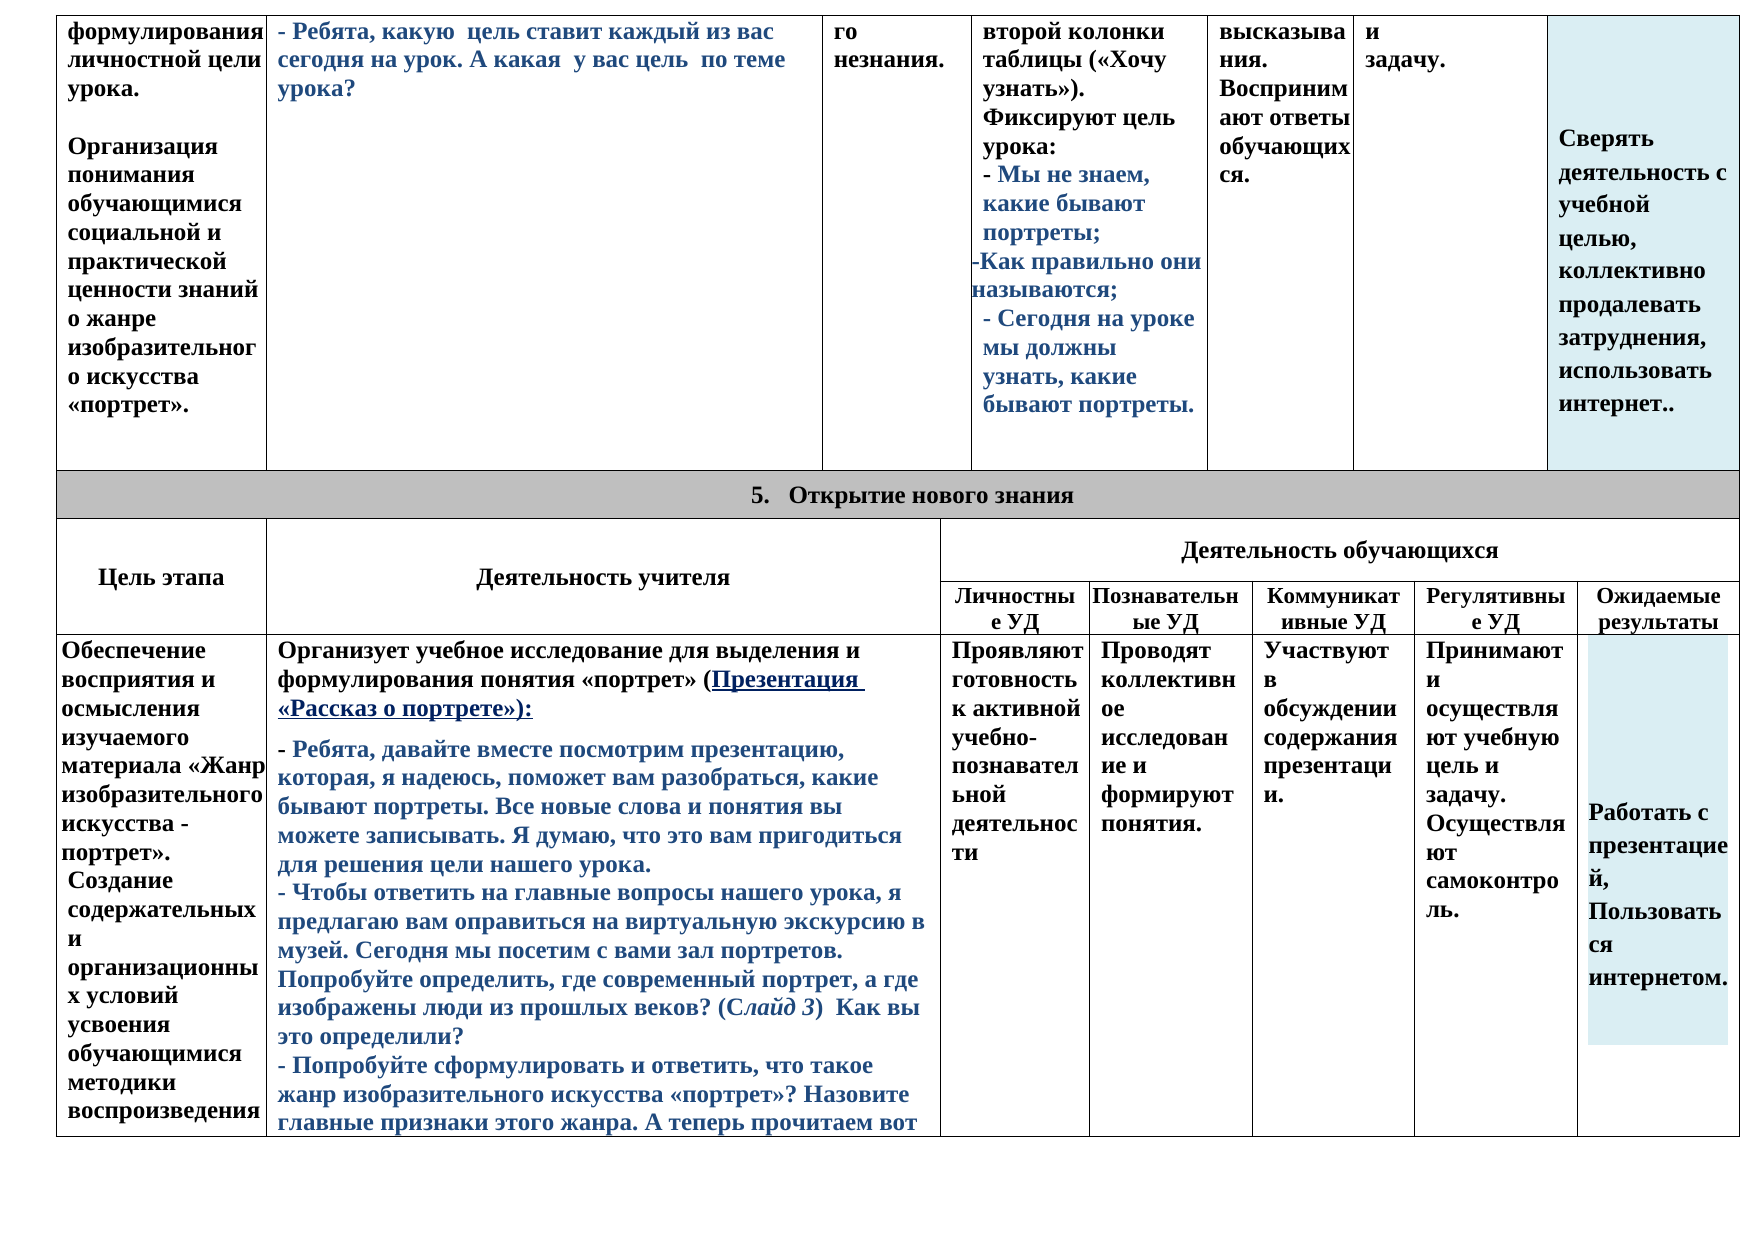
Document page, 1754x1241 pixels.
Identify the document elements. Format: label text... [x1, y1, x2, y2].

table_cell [1354, 16, 1547, 470]
table_cell Познавательные УД [1090, 582, 1252, 634]
table_cell 5. Открытие нового знания [57, 471, 1739, 518]
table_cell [57, 635, 266, 1136]
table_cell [57, 16, 266, 470]
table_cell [1208, 16, 1353, 470]
table_cell Деятельность обучающихся [941, 519, 1739, 581]
table_cell Регулятивные УД [1415, 582, 1577, 634]
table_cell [267, 16, 822, 470]
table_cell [1415, 635, 1577, 1136]
table_cell Личностные УД [941, 582, 1089, 634]
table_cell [1578, 635, 1739, 1136]
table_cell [823, 16, 971, 470]
table_cell Цель этапа [57, 519, 266, 634]
table_cell Ожидаемые результаты [1578, 582, 1739, 634]
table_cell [267, 635, 940, 1136]
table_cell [1548, 16, 1739, 470]
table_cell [972, 16, 1207, 470]
table_cell Коммуникативные УД [1253, 582, 1414, 634]
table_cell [1253, 635, 1414, 1136]
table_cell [1090, 635, 1252, 1136]
table_cell Деятельность учителя [267, 519, 940, 634]
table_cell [941, 635, 1089, 1136]
